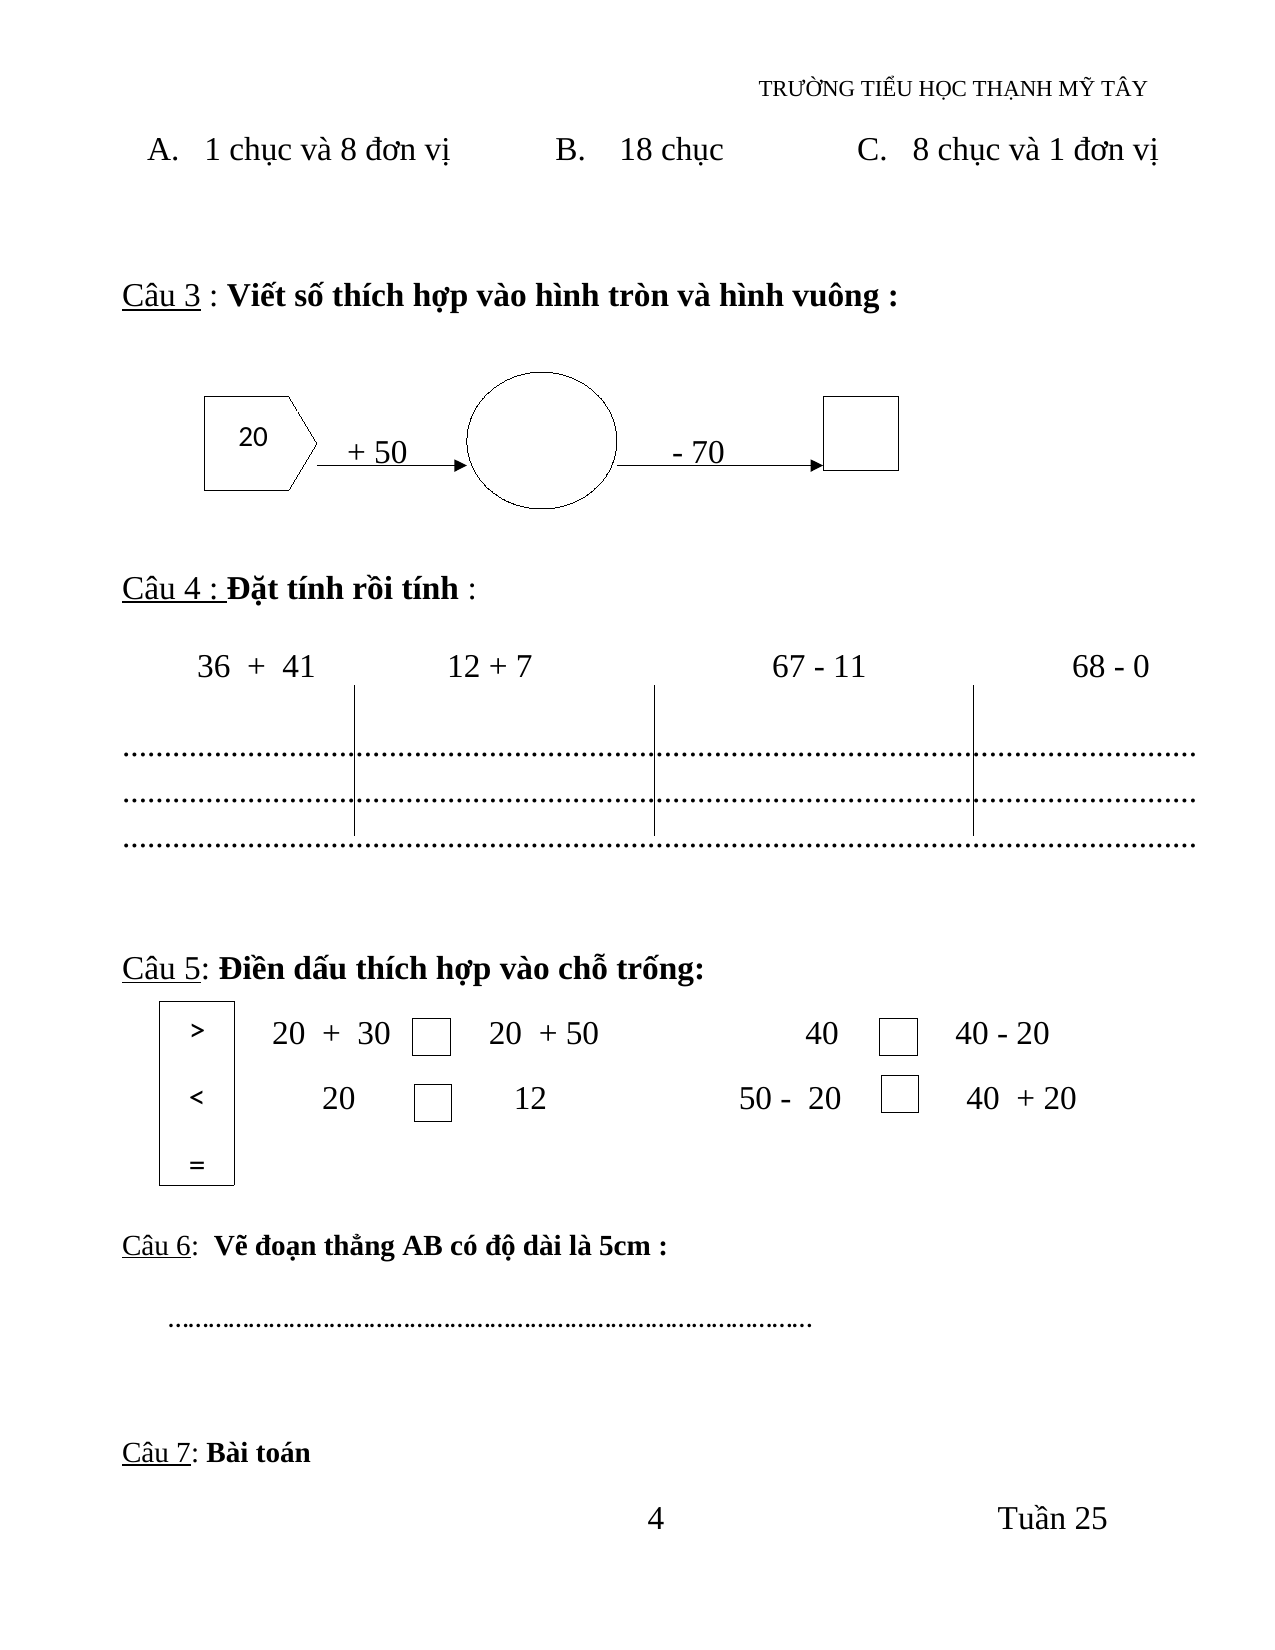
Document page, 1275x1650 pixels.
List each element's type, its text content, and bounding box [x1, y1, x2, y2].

text Câu 4 : Đặt tính rồi tính : [122, 568, 1200, 607]
text + 50 - 70 [122, 432, 1200, 528]
text Câu 3 : Viết số thích hợp vào hình tròn và hình vuông : [122, 276, 1200, 314]
text Câu 6: Vẽ đoạn thẳng AB có độ dài là 5cm : [122, 1228, 1200, 1261]
text 36 + 41 12 + 7 67 - 11 68 - 0 [122, 647, 1200, 685]
text Câu 7: Bài toán [122, 1435, 1200, 1468]
text 20 + 30 20 + 50 40 40 - 20 [235, 1013, 1200, 1052]
text …………………………………………………………………………………… [122, 1299, 1200, 1334]
text Câu 5: Điền dấu thích hợp vào chỗ trống: [122, 948, 1200, 987]
text 20 12 50 - 20 40 + 20 [272, 1078, 1200, 1117]
text A. 1 chục và 8 đơn vị B. 18 chục C. 8 chục và 1 đơn vị [122, 129, 1200, 168]
text ................................................................................................................................................................................................................................................................................................................................................................................................... [122, 725, 1200, 855]
